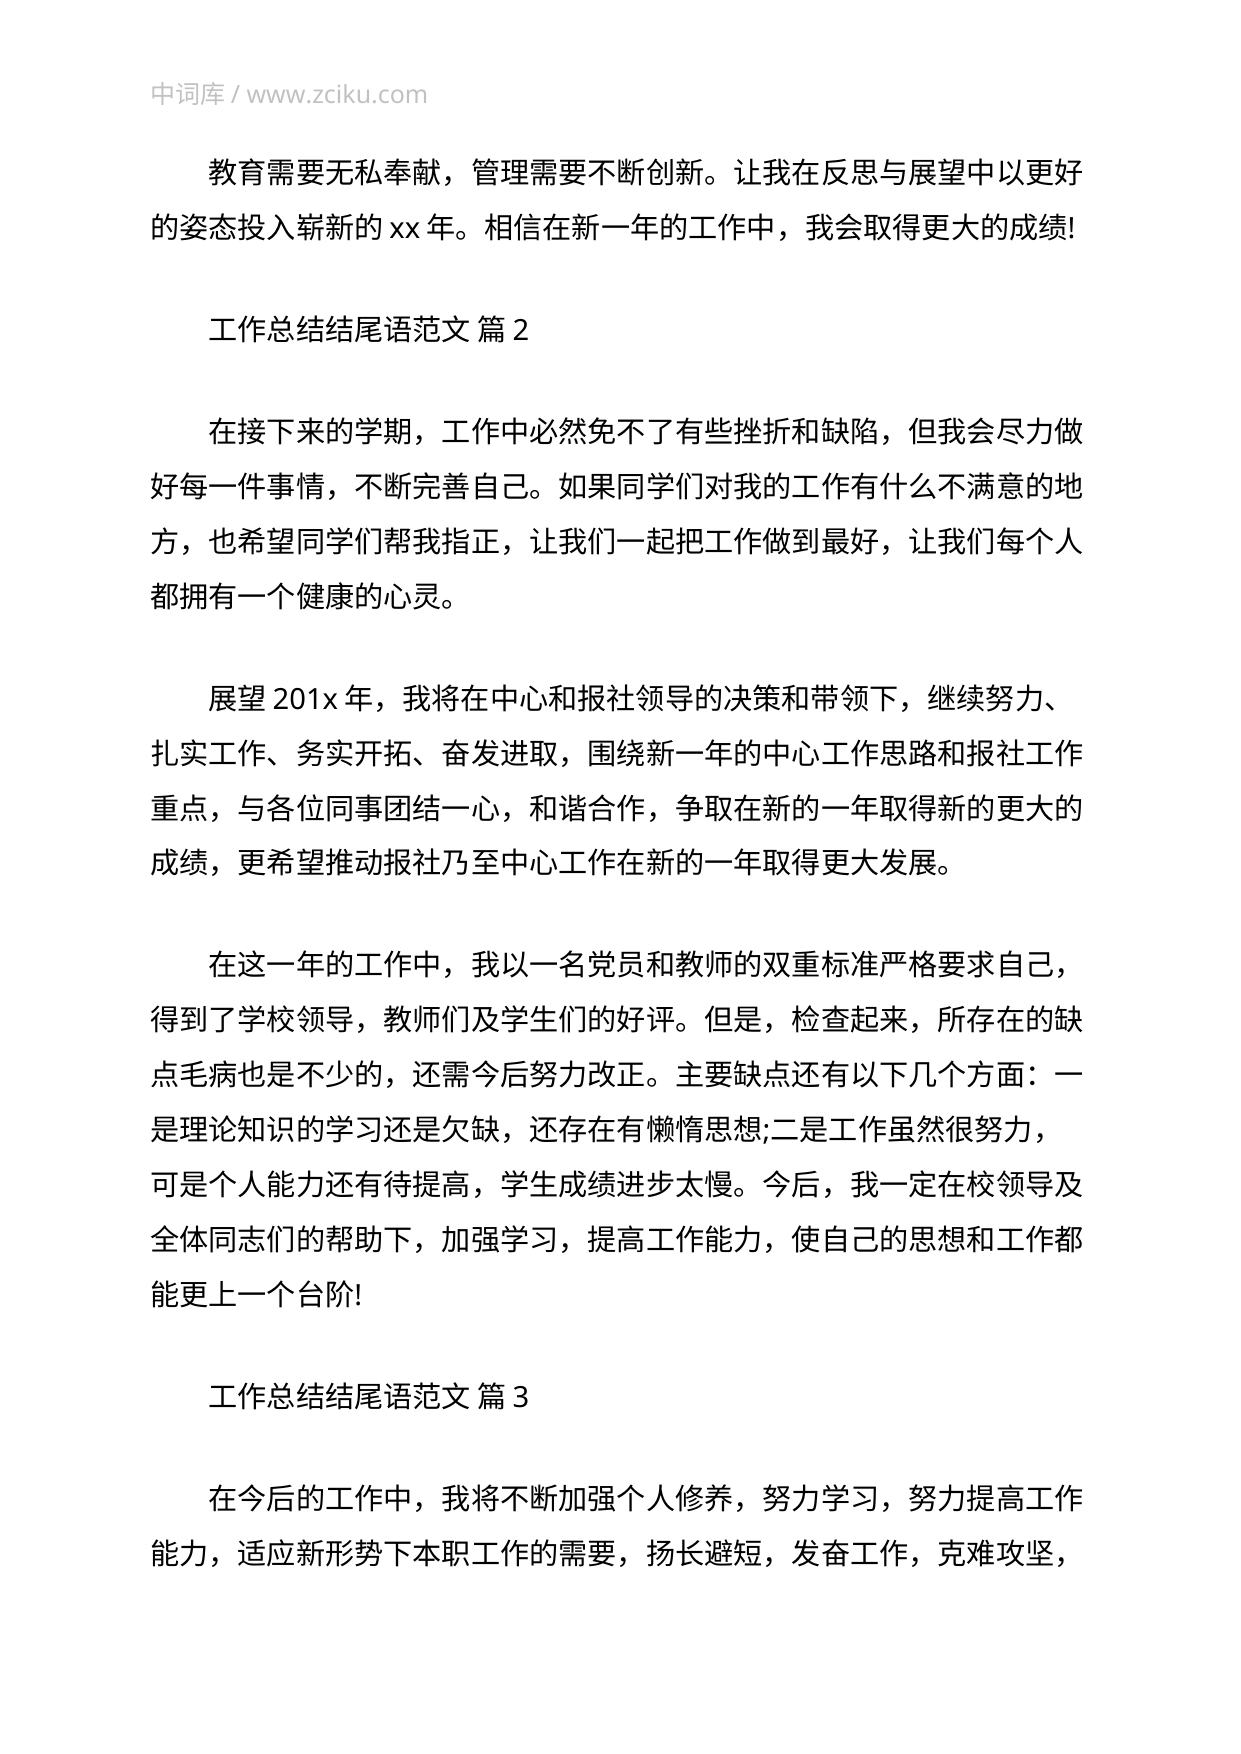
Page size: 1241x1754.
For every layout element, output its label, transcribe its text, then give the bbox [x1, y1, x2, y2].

text 在这一年的工作中，我以一名党员和教师的双重标准严格要求自己，得到了学校领导，教师们及学生们的好评。但是，检查起来，所存在的缺点毛病也是不少的，还需今后努力改正。主要缺点还有以下几个方面：一是理论知识的学习还是欠缺，还存在有懒惰思想;二是工作虽然很努力，可是个人能力还有待提高，学生成绩进步太慢。今后，我一定在校领导及全体同志们的帮助下，加强学习，提高工作能力，使自己的思想和工作都能更上一个台阶! [150, 942, 1090, 1314]
text 工作总结结尾语范文 篇3 [150, 1373, 1090, 1416]
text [150, 1475, 1090, 1572]
text 教育需要无私奉献，管理需要不断创新。让我在反思与展望中以更好的姿态投入崭新的xx年。相信在新一年的工作中，我会取得更大的成绩! [150, 150, 1090, 247]
text 展望201x年，我将在中心和报社领导的决策和带领下，继续努力、扎实工作、务实开拓、奋发进取，围绕新一年的中心工作思路和报社工作重点，与各位同事团结一心，和谐合作，争取在新的一年取得新的更大的成绩，更希望推动报社乃至中心工作在新的一年取得更大发展。 [150, 675, 1090, 882]
text 在接下来的学期，工作中必然免不了有些挫折和缺陷，但我会尽力做好每一件事情，不断完善自己。如果同学们对我的工作有什么不满意的地方，也希望同学们帮我指正，让我们一起把工作做到最好，让我们每个人都拥有一个健康的心灵。 [150, 409, 1090, 616]
text 工作总结结尾语范文 篇2 [150, 307, 1090, 349]
